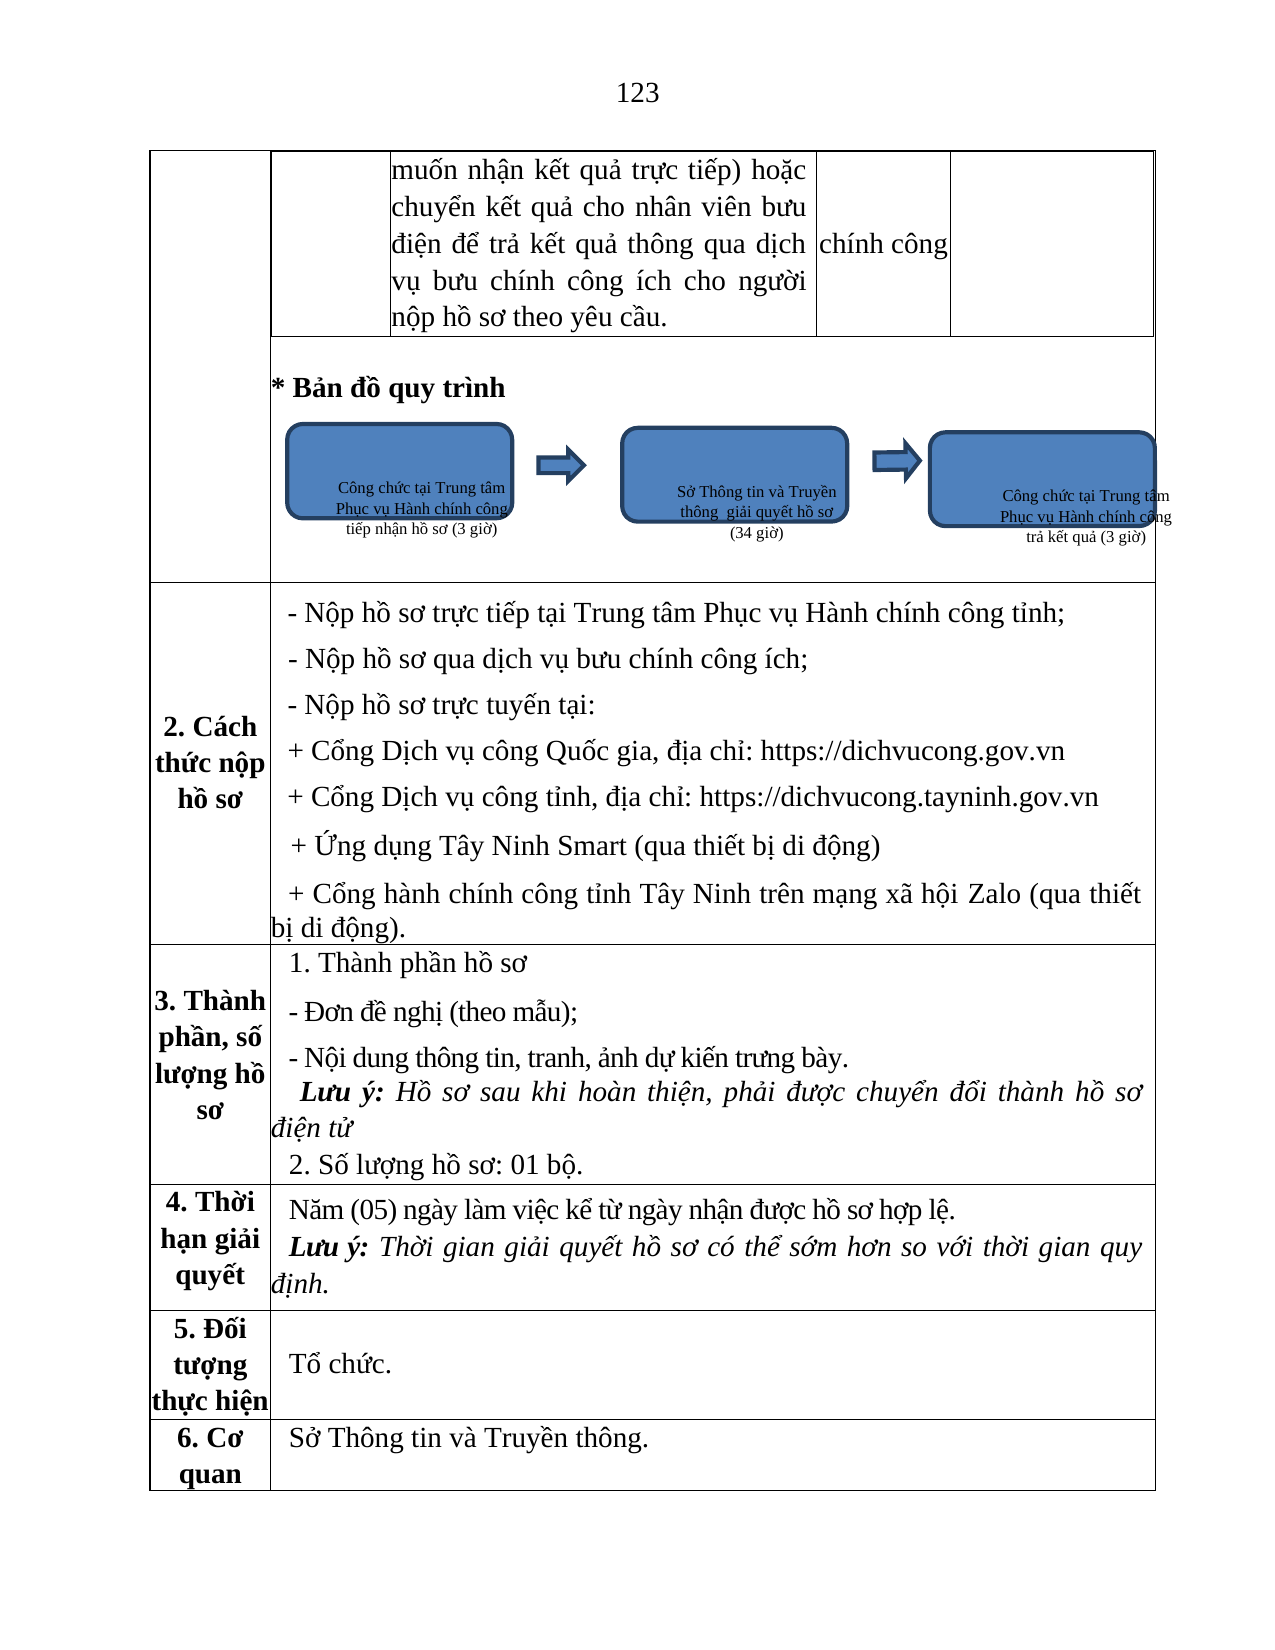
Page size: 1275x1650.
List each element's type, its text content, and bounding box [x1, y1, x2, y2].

table_cell 5. Đối tượng thực hiện [151, 1311, 270, 1419]
table_cell 1. Thành phần hồ sơ - Đơn đề nghị (theo mẫu); - Nội dung thông tin, tranh, ảnh dự kiến trưng bày. Lưu ý: Hồ sơ sau khi hoàn thiện, phải được chuyển đổi thành hồ sơ điện tử 2. Số lượng hồ sơ: 01 bộ. [271, 945, 1155, 1183]
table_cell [271, 1420, 1155, 1490]
table_cell 4. Thời hạn giải quyết [151, 1185, 270, 1310]
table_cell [151, 151, 270, 582]
table_cell Tổ chức. [271, 1311, 1155, 1419]
table_cell 3. Thành phần, số lượng hồ sơ [151, 945, 270, 1183]
table_cell - Nộp hồ sơ trực tiếp tại Trung tâm Phục vụ Hành chính công tỉnh; - Nộp hồ sơ qua dịch vụ bưu chính công ích; - Nộp hồ sơ trực tuyến tại: + Cổng Dịch vụ công Quốc gia, địa chỉ: https://dichvucong.gov.vn + Cổng Dịch vụ công tỉnh, địa chỉ: https://dichvucong.tayninh.gov.vn + Ứng dụng Tây Ninh Smart (qua thiết bị di động) + Cổng hành chính công tỉnh Tây Ninh trên mạng xã hội Zalo (qua thiết bị di động). [271, 583, 1155, 944]
table_cell Năm (05) ngày làm việc kể từ ngày nhận được hồ sơ hợp lệ. Lưu ý: Thời gian giải quyết hồ sơ có thể sớm hơn so với thời gian quy định. [271, 1185, 1155, 1310]
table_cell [151, 1420, 270, 1490]
table_cell 2. Cách thức nộp hồ sơ [151, 583, 270, 944]
